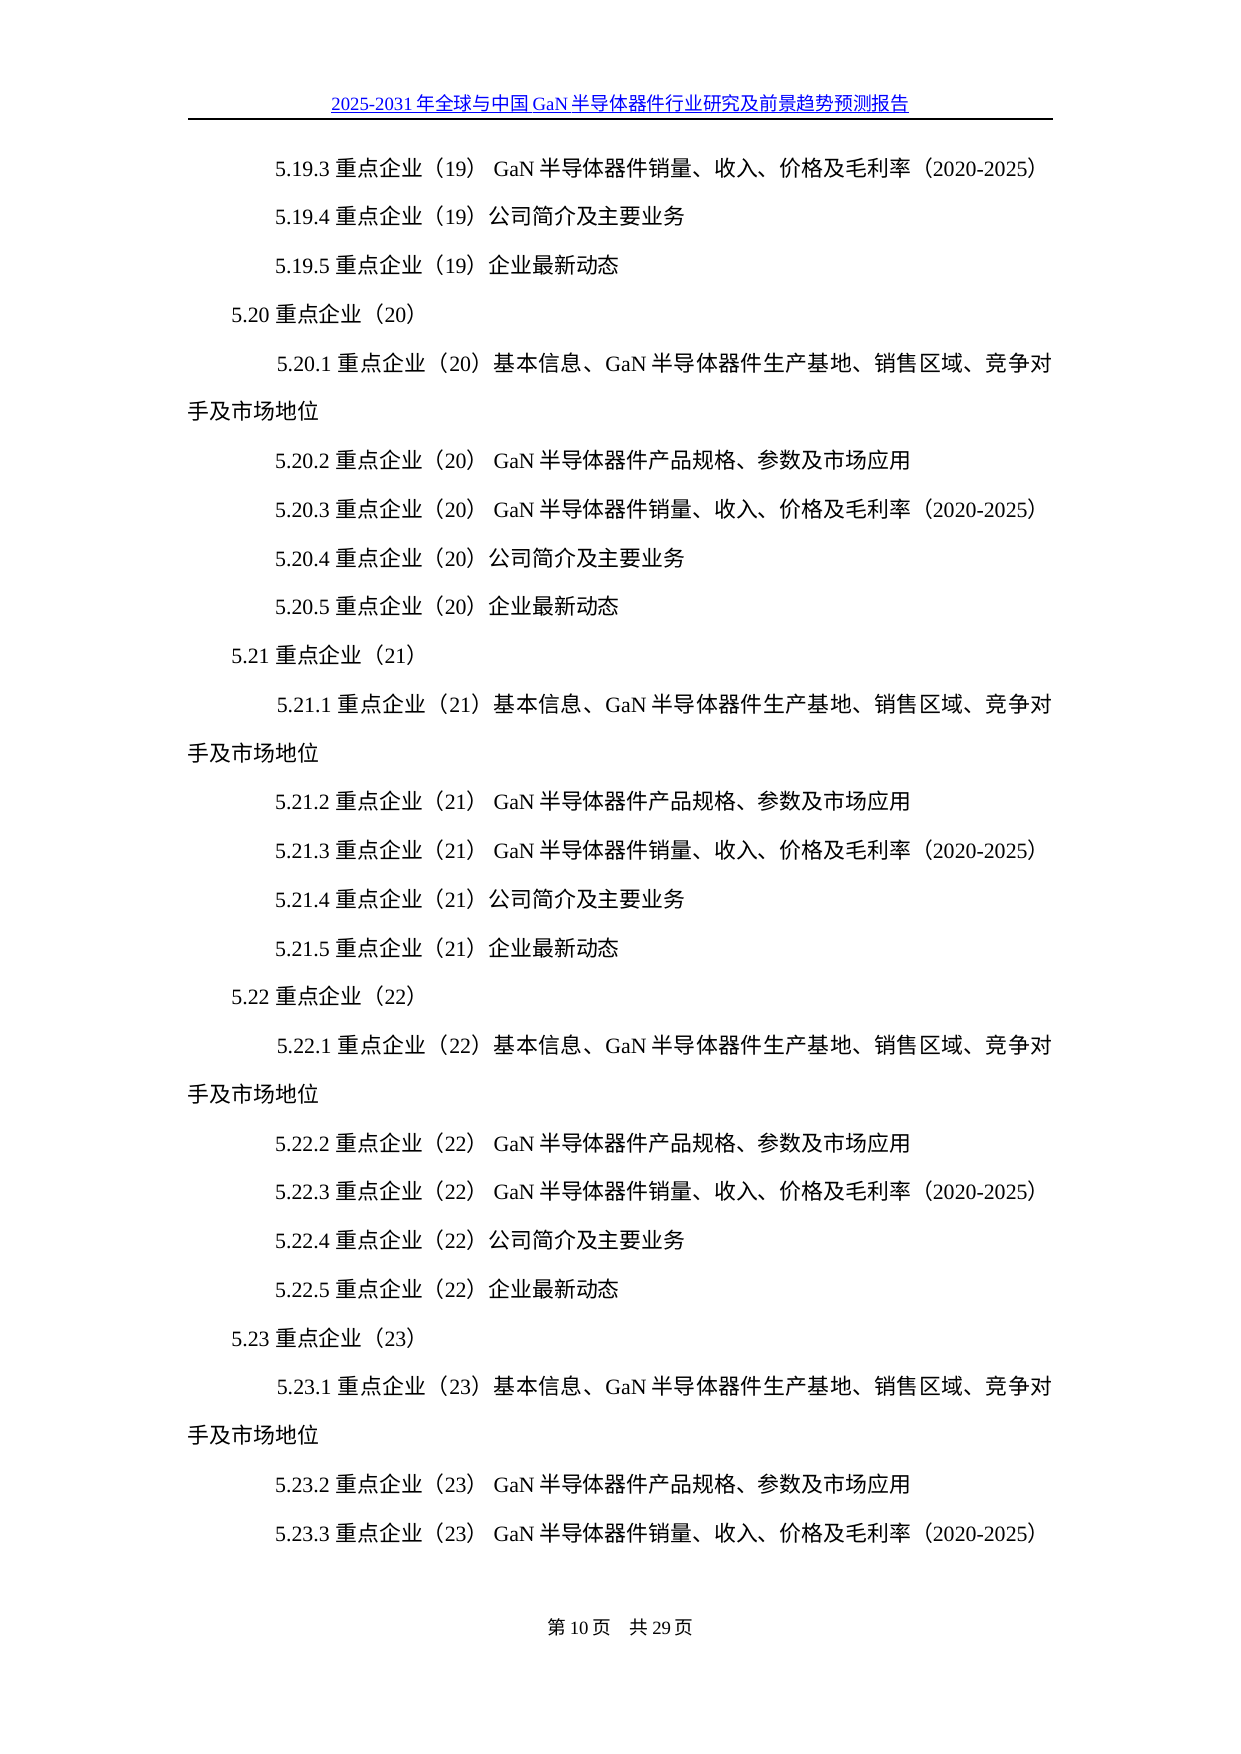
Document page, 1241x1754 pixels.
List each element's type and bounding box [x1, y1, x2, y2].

text [187, 150, 1053, 1548]
